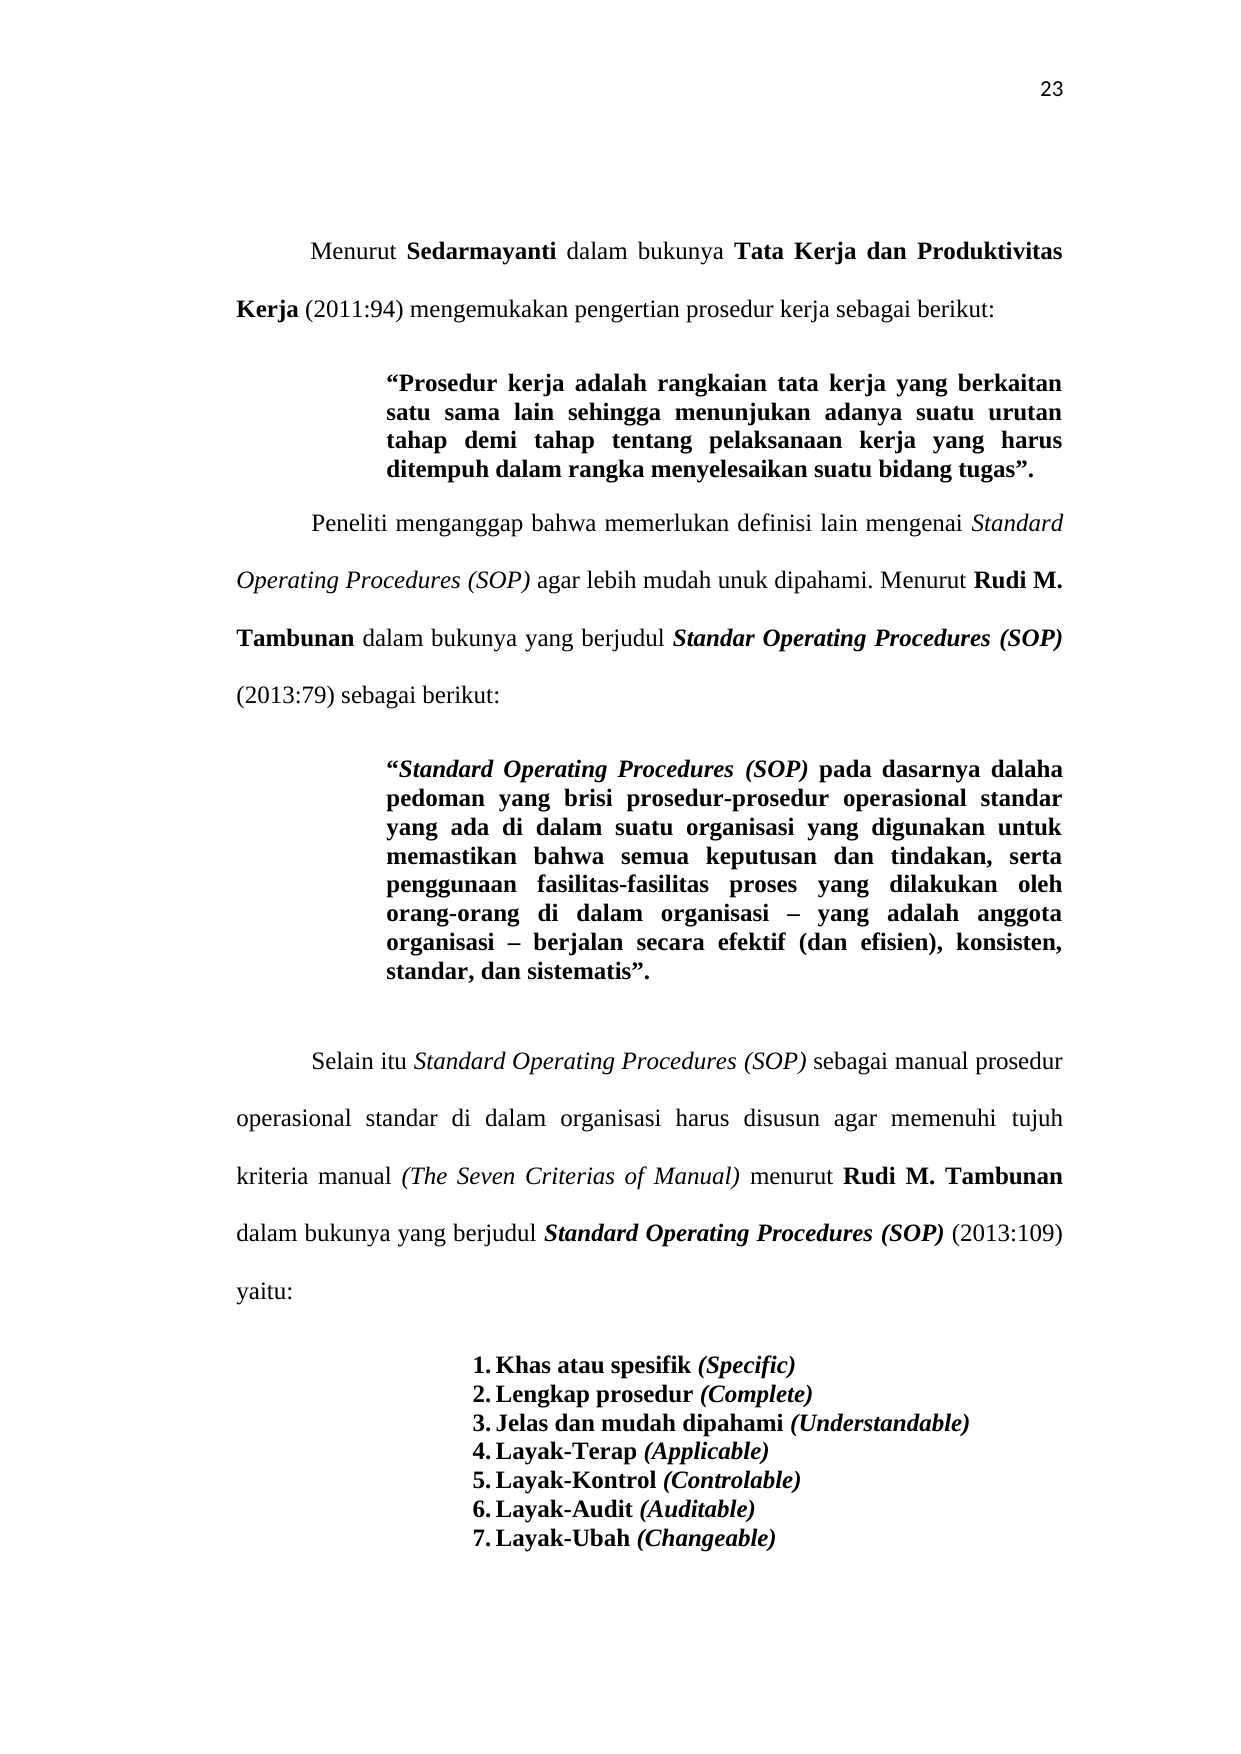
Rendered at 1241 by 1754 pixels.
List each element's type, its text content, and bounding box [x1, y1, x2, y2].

list Khas atau spesifik (Specific) [472, 1350, 1063, 1379]
text “Prosedur kerja adalah rangkaian tata kerja yang berkaitan satu sama lain sehingga menunjukan adanya suatu urutan tahap demi tahap tentang pelaksanaan kerja yang harus ditempuh dalam rangka menyelesaikan suatu bidang tugas”. [386, 368, 1063, 483]
text Menurut Sedarmayanti dalam bukunya Tata Kerja dan Produktivitas Kerja (2011:94) mengemukakan pengertian prosedur kerja sebagai berikut: [236, 236, 1063, 322]
list Lengkap prosedur (Complete) [472, 1379, 1063, 1408]
text “Standard Operating Procedures (SOP) pada dasarnya dalaha pedoman yang brisi prosedur-prosedur operasional standar yang ada di dalam suatu organisasi yang digunakan untuk memastikan bahwa semua keputusan dan tindakan, serta penggunaan fasilitas-fasilitas proses yang dilakukan oleh orang-orang di dalam organisasi – yang adalah anggota organisasi – berjalan secara efektif (dan efisien), konsisten, standar, dan sistematis”. [386, 754, 1063, 984]
list Layak-Terap (Applicable) [472, 1436, 1063, 1465]
list Layak-Ubah (Changeable) [472, 1523, 1063, 1551]
list Jelas dan mudah dipahami (Understandable) [472, 1408, 1063, 1436]
text Selain itu Standard Operating Procedures (SOP) sebagai manual prosedur operasional standar di dalam organisasi harus disusun agar memenuhi tujuh kriteria manual (The Seven Criterias of Manual) menurut Rudi M. Tambunan dalam bukunya yang berjudul Standard Operating Procedures (SOP) (2013:109) yaitu: [236, 1046, 1063, 1305]
list Layak-Audit (Auditable) [472, 1494, 1063, 1523]
list Layak-Kontrol (Controlable) [472, 1465, 1063, 1494]
text Peneliti menganggap bahwa memerlukan definisi lain mengenai Standard Operating Procedures (SOP) agar lebih mudah unuk dipahami. Menurut Rudi M. Tambunan dalam bukunya yang berjudul Standar Operating Procedures (SOP) (2013:79) sebagai berikut: [236, 508, 1063, 709]
